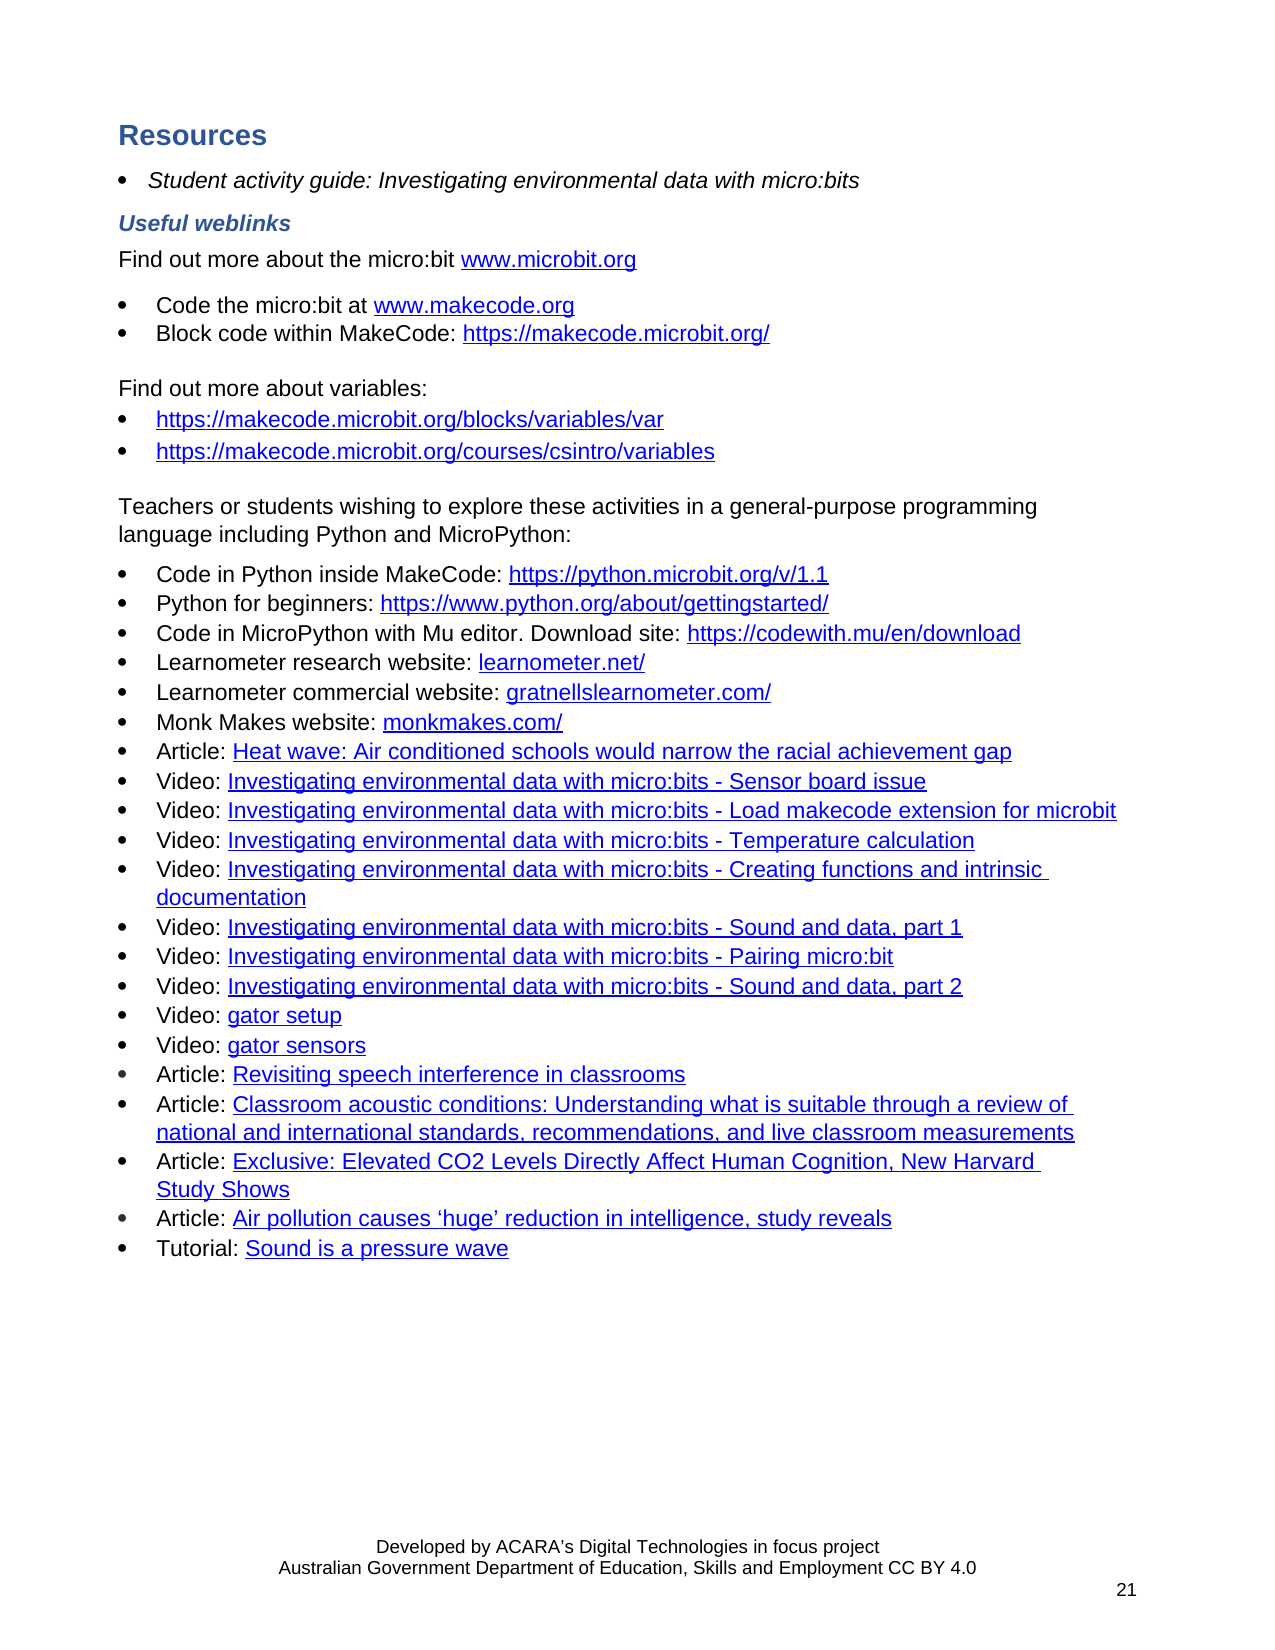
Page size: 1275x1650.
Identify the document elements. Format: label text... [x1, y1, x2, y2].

list https://makecode.microbit.org/courses/csintro/variables [118, 438, 1137, 464]
list Video: Investigating environmental data with micro:bits - Sound and data, part 1 [118, 913, 1137, 940]
list Article: Revisiting speech interference in classrooms [118, 1061, 1137, 1088]
list Monk Makes website: monkmakes.com/ [118, 708, 1137, 735]
list Code in MicroPython with Mu editor. Download site: https://codewith.mu/en/download [118, 620, 1137, 646]
text Find out more about variables: [118, 375, 1137, 402]
text Find out more about the micro:bit www.microbit.org [118, 246, 1137, 272]
list Article: Heat wave: Air conditioned schools would narrow the racial achievement gap [118, 738, 1137, 764]
list Code the micro:bit at www.makecode.org [118, 292, 1137, 319]
list Video: gator sensors [118, 1032, 1137, 1058]
list Video: Investigating environmental data with micro:bits - Creating functions and intrinsic documentation [118, 856, 1137, 910]
list Video: gator setup [118, 1002, 1137, 1029]
list Video: Investigating environmental data with micro:bits - Pairing micro:bit [118, 943, 1137, 969]
list Video: Investigating environmental data with micro:bits - Temperature calculation [118, 827, 1137, 853]
list Block code within MakeCode: https://makecode.microbit.org/ [118, 320, 1137, 346]
list Tutorial: Sound is a pressure wave [118, 1235, 1137, 1261]
list Student activity guide: Investigating environmental data with micro:bits [118, 167, 1137, 193]
text Teachers or students wishing to explore these activities in a general-purpose programming language including Python and MicroPython: [118, 493, 1137, 547]
list Article: Air pollution causes ‘huge’ reduction in intelligence, study reveals [118, 1205, 1137, 1232]
list Python for beginners: https://www.python.org/about/gettingstarted/ [118, 590, 1137, 617]
list Article: Exclusive: Elevated CO2 Levels Directly Affect Human Cognition, New Harvard Study Shows [118, 1148, 1137, 1202]
subtitle Resources [118, 118, 1137, 152]
list Learnometer commercial website: gratnellslearnometer.com/ [118, 679, 1137, 705]
list Learnometer research website: learnometer.net/ [118, 649, 1137, 676]
list https://makecode.microbit.org/blocks/variables/var [118, 406, 1137, 433]
list Video: Investigating environmental data with micro:bits - Load makecode extension for microbit [118, 797, 1137, 823]
list Video: Investigating environmental data with micro:bits - Sound and data, part 2 [118, 973, 1137, 999]
list Article: Classroom acoustic conditions: Understanding what is suitable through a review of national and international standards, recommendations, and live classroom measurements [118, 1091, 1137, 1145]
subtitle Useful weblinks [118, 209, 1137, 236]
list Video: Investigating environmental data with micro:bits - Sensor board issue [118, 768, 1137, 794]
list Code in Python inside MakeCode: https://python.microbit.org/v/1.1 [118, 561, 1137, 587]
